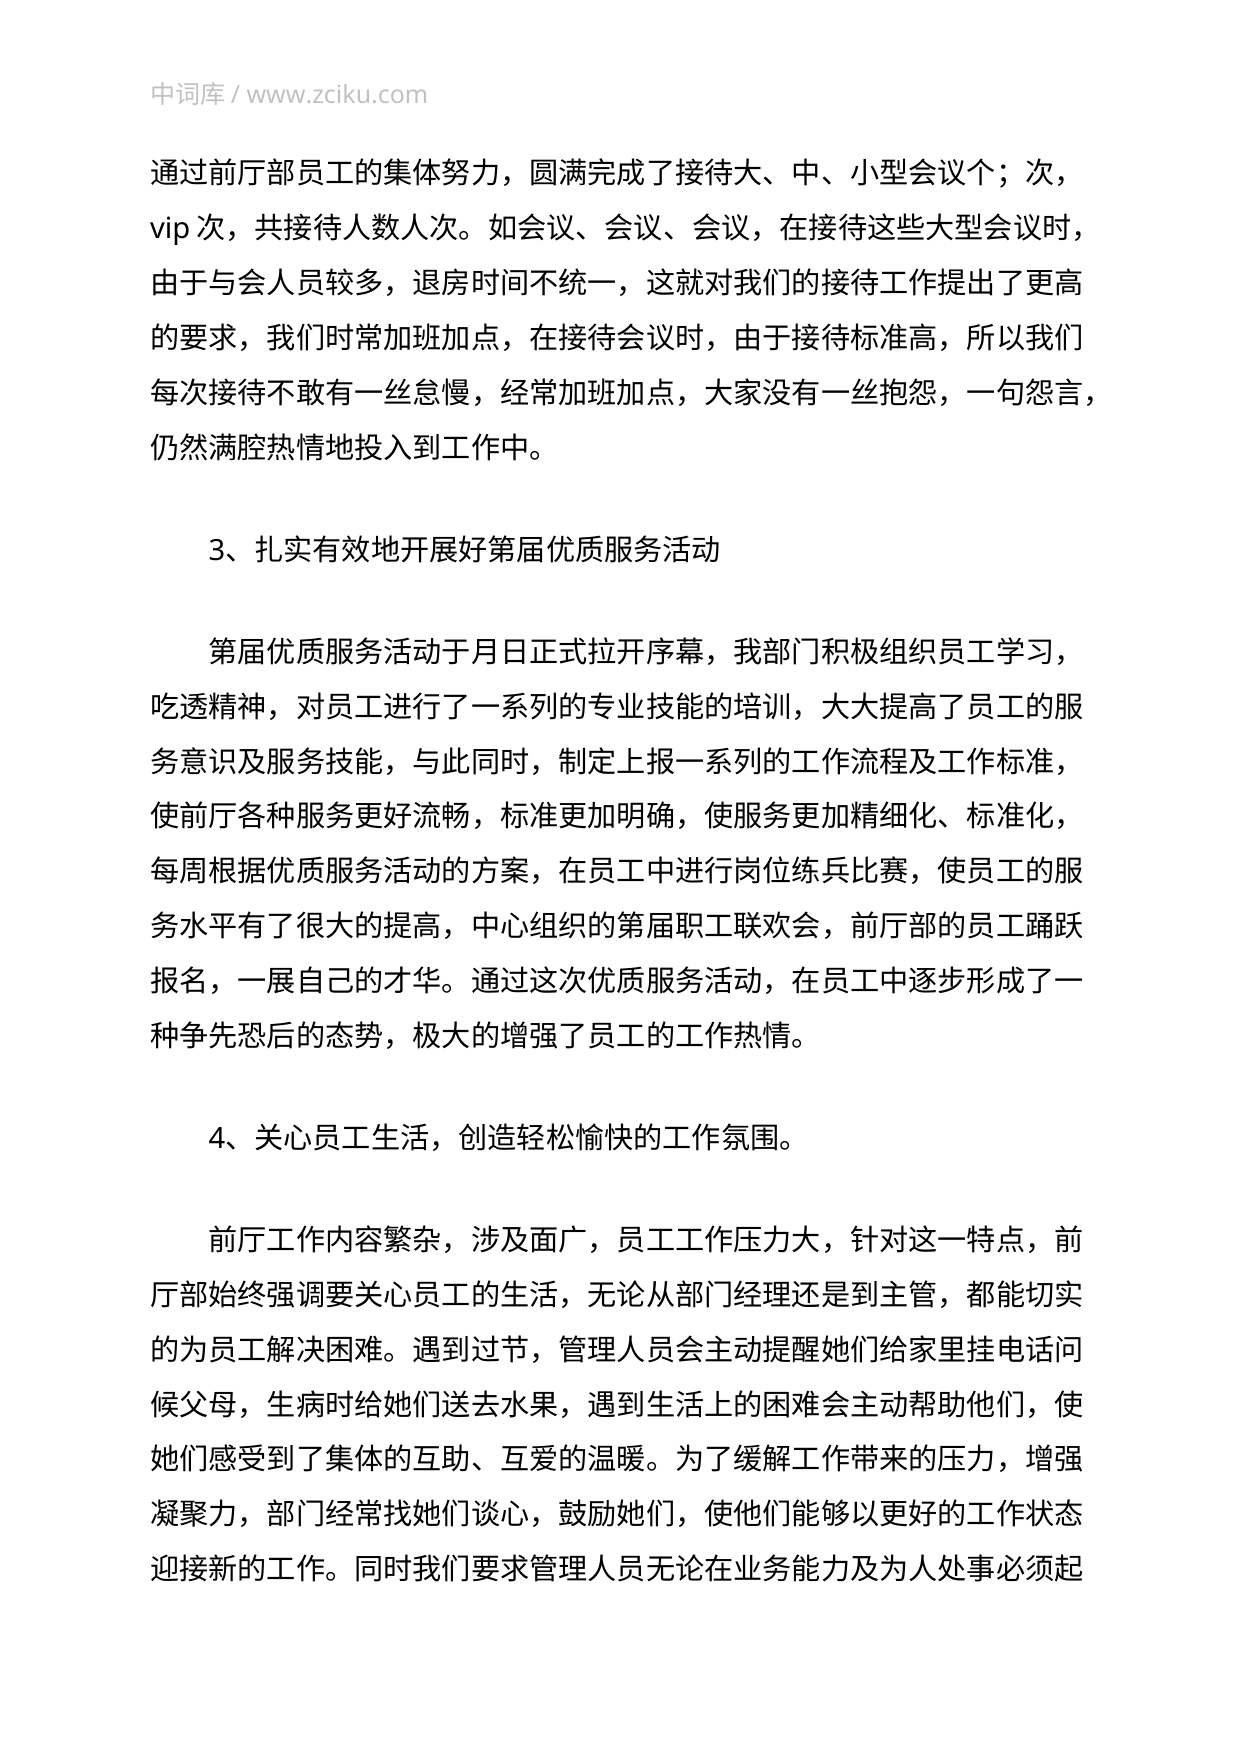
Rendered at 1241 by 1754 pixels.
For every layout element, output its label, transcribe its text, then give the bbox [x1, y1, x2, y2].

text 3、扎实有效地开展好第届优质服务活动 [150, 526, 1090, 569]
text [150, 1216, 1090, 1588]
text 第届优质服务活动于月日正式拉开序幕，我部门积极组织员工学习，吃透精神，对员工进行了一系列的专业技能的培训，大大提高了员工的服务意识及服务技能，与此同时，制定上报一系列的工作流程及工作标准，使前厅各种服务更好流畅，标准更加明确，使服务更加精细化、标准化，每周根据优质服务活动的方案，在员工中进行岗位练兵比赛，使员工的服务水平有了很大的提高，中心组织的第届职工联欢会，前厅部的员工踊跃报名，一展自己的才华。通过这次优质服务活动，在员工中逐步形成了一种争先恐后的态势，极大的增强了员工的工作热情。 [150, 628, 1090, 1055]
text 4、关心员工生活，创造轻松愉快的工作氛围。 [150, 1114, 1090, 1157]
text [150, 150, 1090, 467]
